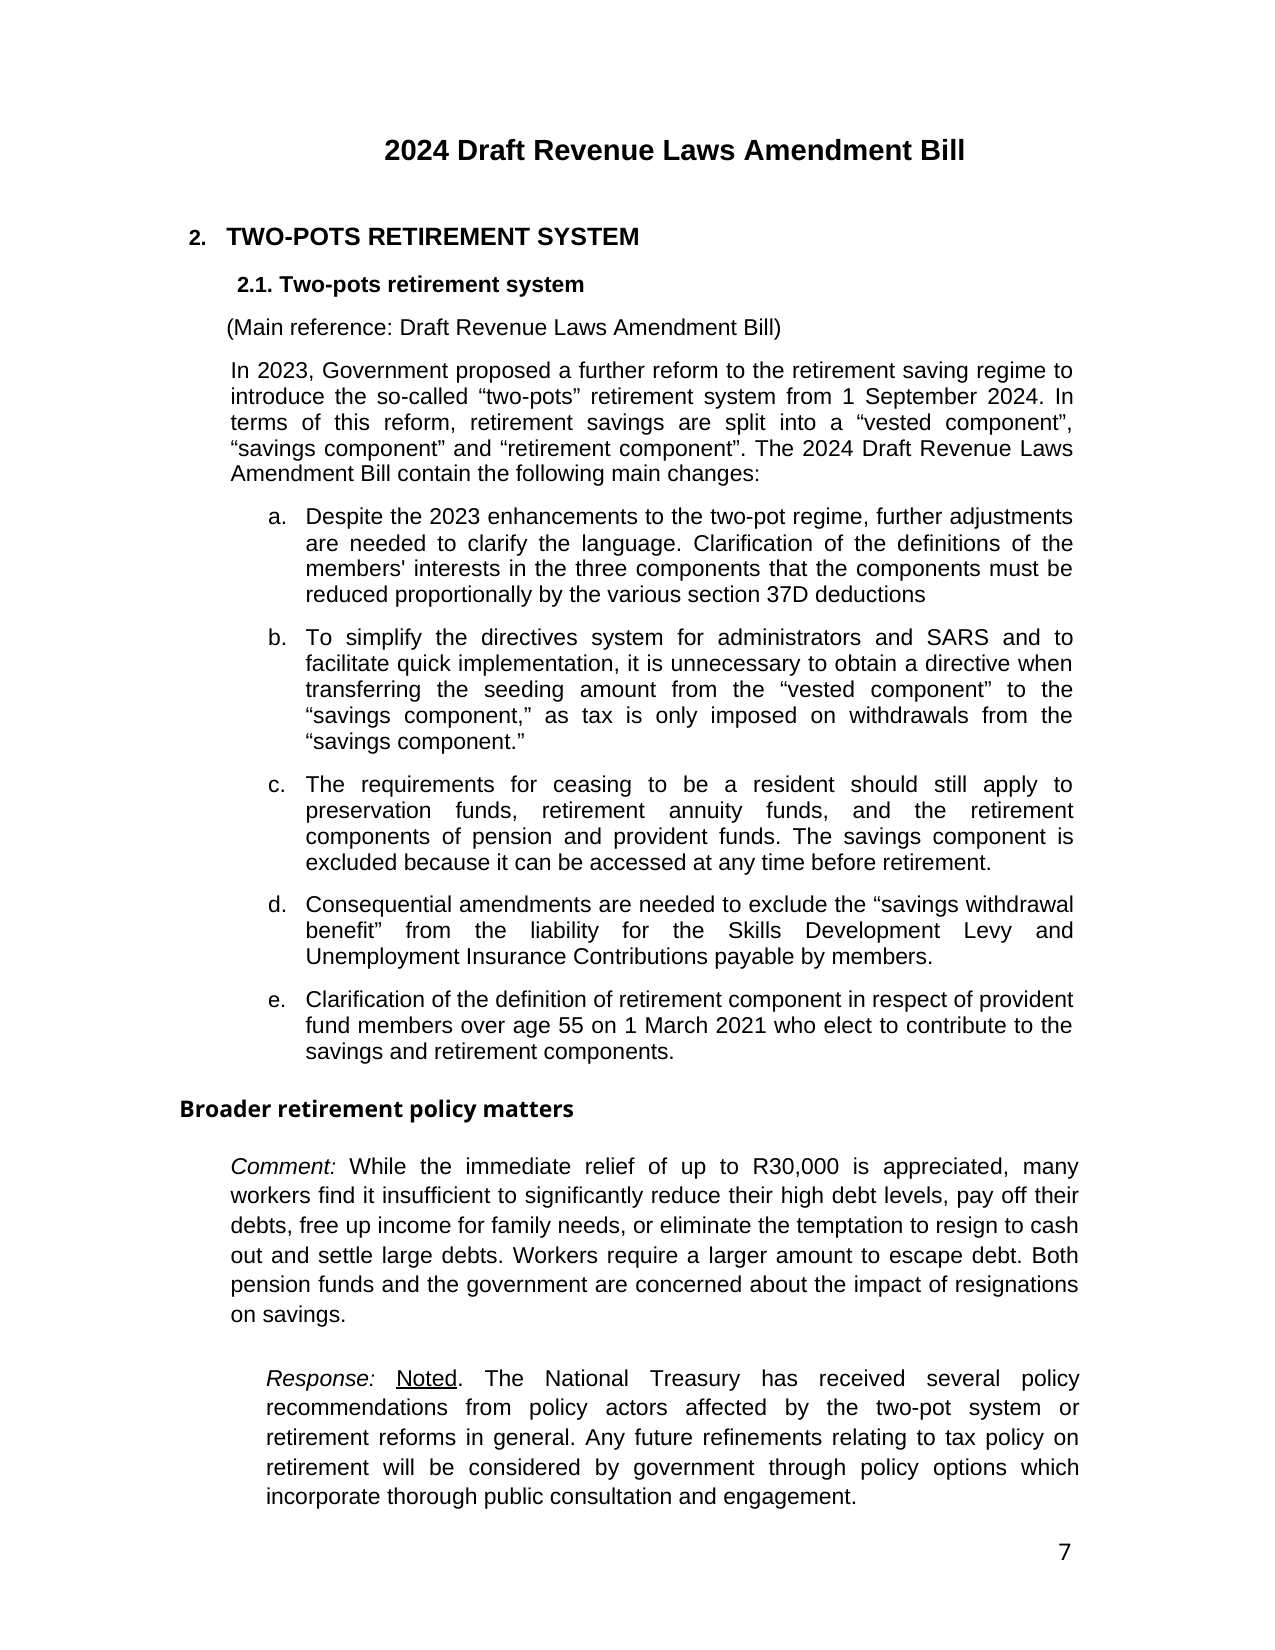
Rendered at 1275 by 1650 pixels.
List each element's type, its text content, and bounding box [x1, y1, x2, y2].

text 2024 Draft Revenue Laws Amendment Bill [254, 133, 1096, 167]
subtitle Two-pots retirement system [237, 271, 1096, 297]
list The requirements for ceasing to be a resident should still apply to preservation funds, retirement annuity funds, and the retirement components of pension and provident funds. The savings component is excluded because it can be accessed at any time before retirement. [268, 772, 1074, 875]
list Consequential amendments are needed to exclude the “savings withdrawal benefit” from the liability for the Skills Development Levy and Unemployment Insurance Contributions payable by members. [268, 892, 1074, 970]
list TWO-POTS RETIREMENT SYSTEM [188, 222, 1096, 251]
text Comment: While the immediate relief of up to R30,000 is appreciated, many workers find it insufficient to significantly reduce their high debt levels, pay off their debts, free up income for family needs, or eliminate the temptation to resign to cash out and settle large debts. Workers require a larger amount to escape debt. Both pension funds and the government are concerned about the impact of resignations on savings. [230, 1153, 1080, 1327]
text Broader retirement policy matters [179, 1093, 1096, 1124]
list Despite the 2023 enhancements to the two-pot regime, further adjustments are needed to clarify the language. Clarification of the definitions of the members' interests in the three components that the components must be reduced proportionally by the various section 37D deductions [268, 504, 1074, 607]
text In 2023, Government proposed a further reform to the retirement saving regime to introduce the so-called “two-pots” retirement system from 1 September 2024. In terms of this reform, retirement savings are split into a “vested component”, “savings component” and “retirement component”. The 2024 Draft Revenue Laws Amendment Bill contain the following main changes: [230, 358, 1074, 487]
list To simplify the directives system for administrators and SARS and to facilitate quick implementation, it is unnecessary to obtain a directive when transferring the seeding amount from the “vested component” to the “savings component,” as tax is only imposed on withdrawals from the “savings component.” [268, 625, 1074, 754]
list Clarification of the definition of retirement component in respect of provident fund members over age 55 on 1 March 2021 who elect to contribute to the savings and retirement components. [268, 987, 1074, 1064]
text (Main reference: Draft Revenue Laws Amendment Bill) [226, 314, 1074, 340]
